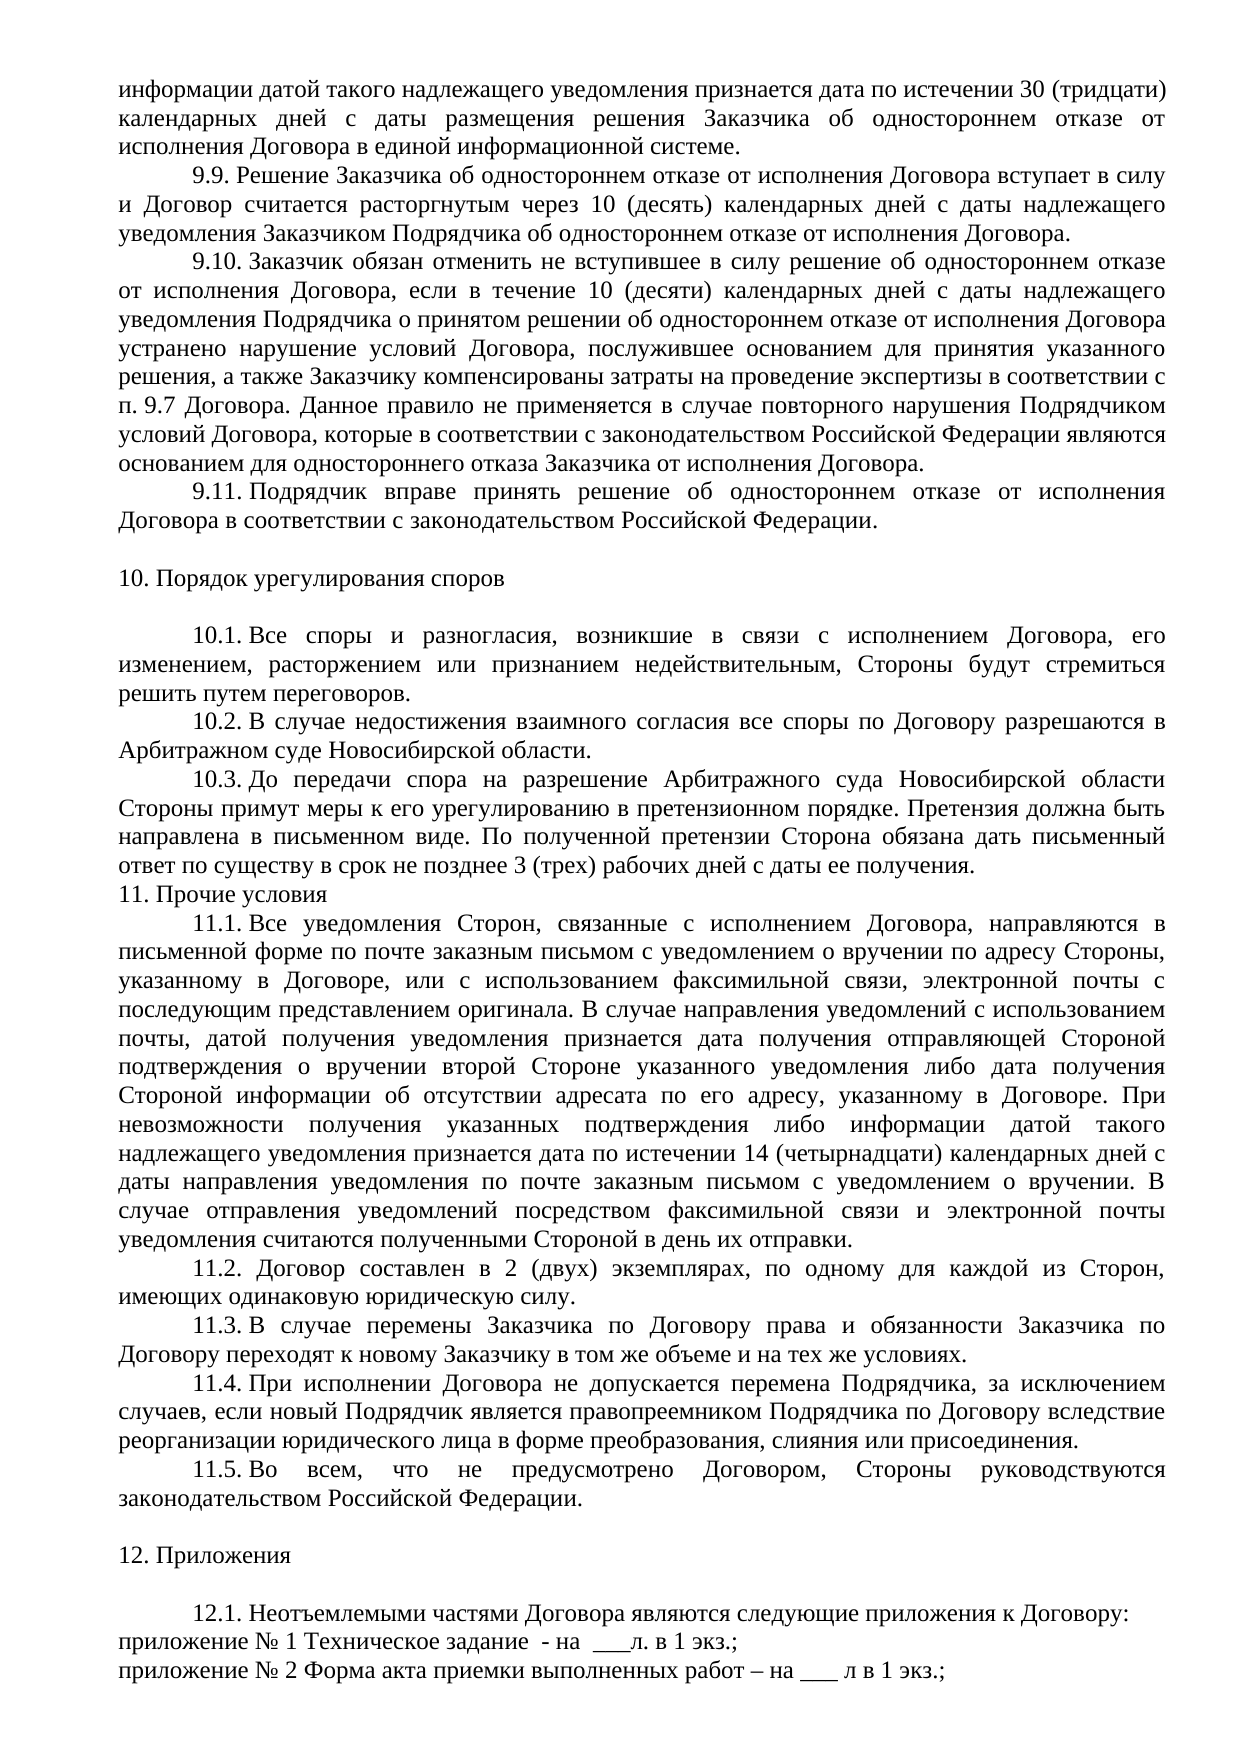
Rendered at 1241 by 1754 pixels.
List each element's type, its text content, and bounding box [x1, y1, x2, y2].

text 10.2. В случае недостижения взаимного согласия все споры по Договору разрешаются в Арбитражном суде Новосибирской области. [118, 706, 1167, 764]
text 10.3. До передачи спора на разрешение Арбитражного суда Новосибирской области Стороны примут меры к его урегулированию в претензионном порядке. Претензия должна быть направлена в письменном виде. По полученной претензии Сторона обязана дать письменный ответ по существу в срок не позднее 3 (трех) рабочих дней с даты ее получения. [118, 764, 1167, 879]
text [118, 74, 1167, 160]
text 10.1. Все споры и разногласия, возникшие в связи с исполнением Договора, его изменением, расторжением или признанием недействительным, Стороны будут стремиться решить путем переговоров. [118, 620, 1167, 706]
text 12.1. Неотъемлемыми частями Договора являются следующие приложения к Договору: [118, 1598, 1167, 1626]
text 9.11. Подрядчик вправе принять решение об одностороннем отказе от исполнения Договора в соответствии с законодательством Российской Федерации. [118, 476, 1167, 534]
text 9.10. Заказчик обязан отменить не вступившее в силу решение об одностороннем отказе от исполнения Договора, если в течение 10 (десяти) календарных дней с даты надлежащего уведомления Подрядчика о принятом решении об одностороннем отказе от исполнения Договора устранено нарушение условий Договора, послужившее основанием для принятия указанного решения, а также Заказчику компенсированы затраты на проведение экспертизы в соответствии с п. 9.7 Договора. Данное правило не применяется в случае повторного нарушения Подрядчиком условий Договора, которые в соответствии с законодательством Российской Федерации являются основанием для одностороннего отказа Заказчика от исполнения Договора. [118, 246, 1167, 476]
text 10. Порядок урегулирования споров [118, 563, 1167, 591]
text приложение № 2 Форма акта приемки выполненных работ – на ___ л в 1 экз.; [118, 1655, 1167, 1684]
text 11.1. Все уведомления Сторон, связанные с исполнением Договора, направляются в письменной форме по почте заказным письмом с уведомлением о вручении по адресу Стороны, указанному в Договоре, или с использованием факсимильной связи, электронной почты с последующим представлением оригинала. В случае направления уведомлений с использованием почты, датой получения уведомления признается дата получения отправляющей Стороной подтверждения о вручении второй Стороне указанного уведомления либо дата получения Стороной информации об отсутствии адресата по его адресу, указанному в Договоре. При невозможности получения указанных подтверждения либо информации датой такого надлежащего уведомления признается дата по истечении 14 (четырнадцати) календарных дней с даты направления уведомления по почте заказным письмом с уведомлением о вручении. В случае отправления уведомлений посредством факсимильной связи и электронной почты уведомления считаются полученными Стороной в день их отправки. [118, 908, 1167, 1253]
text 11.5. Во всем, что не предусмотрено Договором, Стороны руководствуются законодательством Российской Федерации. [118, 1454, 1167, 1511]
text приложение № 1 Техническое задание - на ___л. в 1 экз.; [118, 1626, 1167, 1655]
text 11.2. Договор составлен в 2 (двух) экземплярах, по одному для каждой из Сторон, имеющих одинаковую юридическую силу. [118, 1253, 1167, 1310]
text 11.4. При исполнении Договора не допускается перемена Подрядчика, за исключением случаев, если новый Подрядчик является правопреемником Подрядчика по Договору вследствие реорганизации юридического лица в форме преобразования, слияния или присоединения. [118, 1368, 1167, 1454]
text 12. Приложения [118, 1540, 1167, 1569]
text 11.3. В случае перемены Заказчика по Договору права и обязанности Заказчика по Договору переходят к новому Заказчику в том же объеме и на тех же условиях. [118, 1310, 1167, 1368]
text 11. Прочие условия [118, 879, 1167, 908]
text 9.9. Решение Заказчика об одностороннем отказе от исполнения Договора вступает в силу и Договор считается расторгнутым через 10 (десять) календарных дней с даты надлежащего уведомления Заказчиком Подрядчика об одностороннем отказе от исполнения Договора. [118, 160, 1167, 246]
